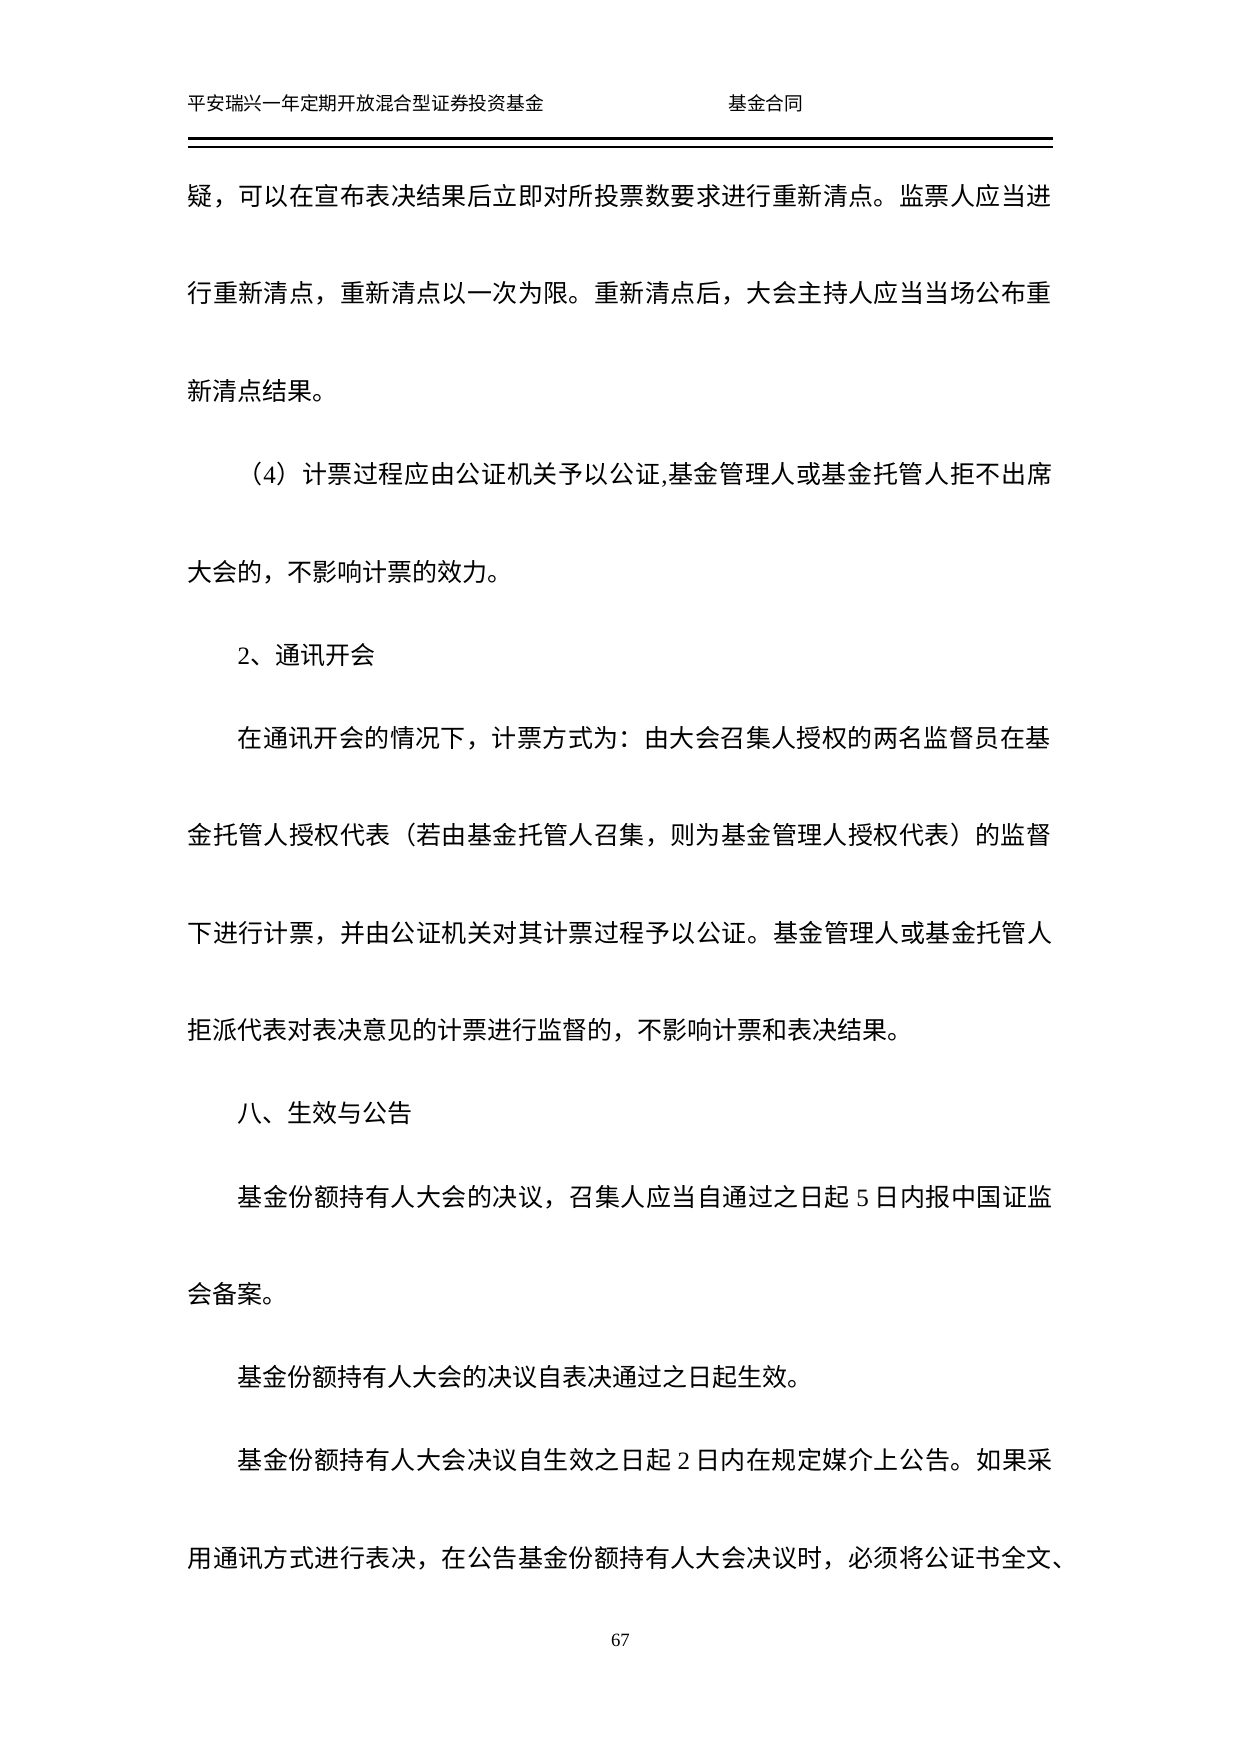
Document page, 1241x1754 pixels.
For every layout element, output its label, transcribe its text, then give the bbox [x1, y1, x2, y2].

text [187, 1426, 1053, 1589]
text 八、生效与公告 [187, 1079, 1053, 1144]
text （4）计票过程应由公证机关予以公证,基金管理人或基金托管人拒不出席大会的，不影响计票的效力。 [187, 440, 1053, 603]
text 基金份额持有人大会的决议，召集人应当自通过之日起5日内报中国证监会备案。 [187, 1163, 1053, 1325]
text 2、通讯开会 [187, 621, 1053, 686]
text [187, 162, 1053, 422]
text 在通讯开会的情况下，计票方式为：由大会召集人授权的两名监督员在基金托管人授权代表（若由基金托管人召集，则为基金管理人授权代表）的监督下进行计票，并由公证机关对其计票过程予以公证。基金管理人或基金托管人拒派代表对表决意见的计票进行监督的，不影响计票和表决结果。 [187, 704, 1053, 1061]
text 基金份额持有人大会的决议自表决通过之日起生效。 [187, 1343, 1053, 1408]
